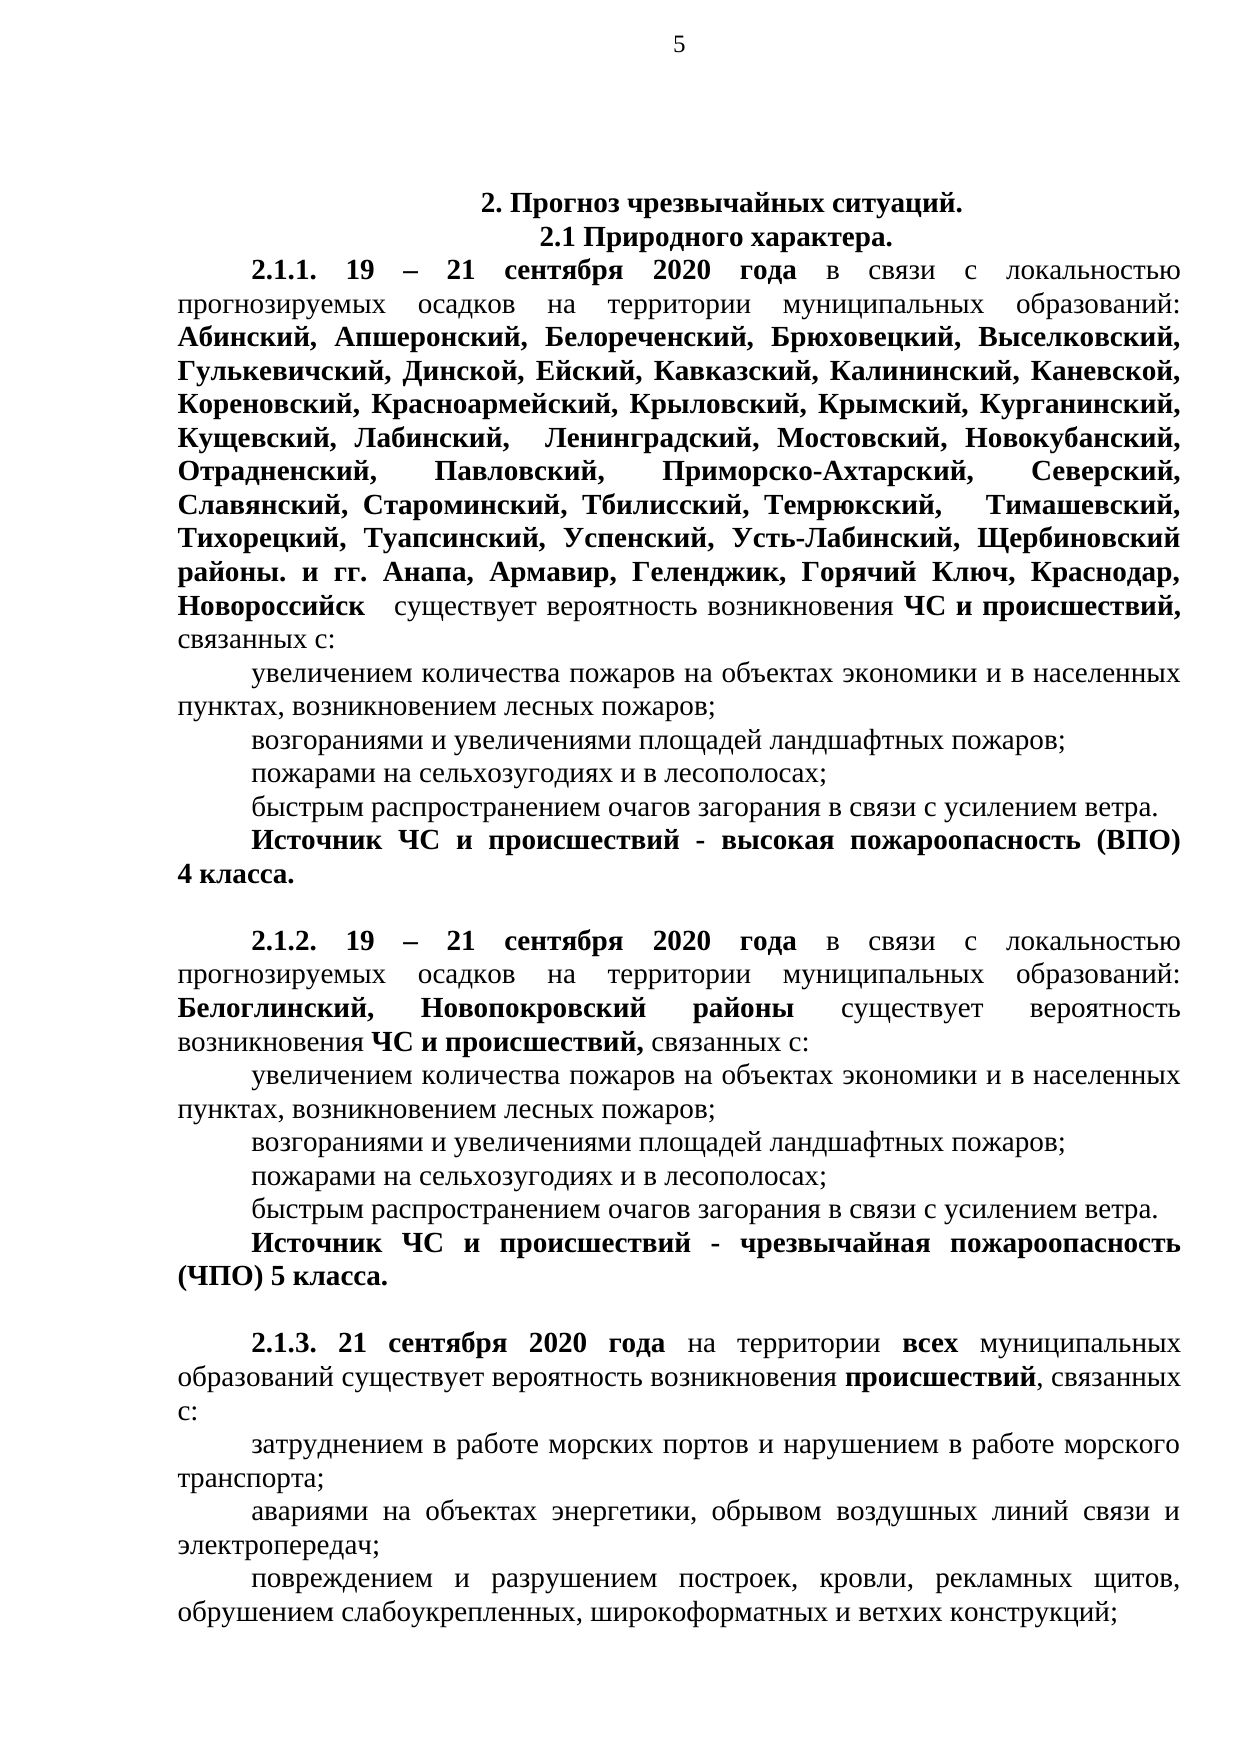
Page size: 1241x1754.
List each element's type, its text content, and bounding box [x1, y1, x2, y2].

text 2.1 Природного характера. [177, 219, 1181, 252]
text Источник ЧС и происшествий - чрезвычайная пожароопасность (ЧПО) 5 класса. [177, 1225, 1181, 1292]
text увеличением количества пожаров на объектах экономики и в населенных пунктах, возникновением лесных пожаров; [177, 1057, 1181, 1124]
text пожарами на сельхозугодиях и в лесополосах; [177, 1158, 1181, 1191]
text возгораниями и увеличениями площадей ландшафтных пожаров; [177, 722, 1181, 755]
text 2.1.3. 21 сентября 2020 года на территории всех муниципальных образований существует вероятность возникновения происшествий, связанных с: [177, 1326, 1181, 1426]
text 2.1.1. 19 – 21 сентября 2020 года в связи с локальностью прогнозируемых осадков на территории муниципальных образований: Абинский, Апшеронский, Белореченский, Брюховецкий, Выселковский, Гулькевичский, Динской, Ейский, Кавказский, Калининский, Каневской, Кореновский, Красноармейский, Крыловский, Крымский, Курганинский, Кущевский, Лабинский, Ленинградский, Мостовский, Новокубанский, Отрадненский, Павловский, Приморско-Ахтарский, Северский, Славянский, Староминский, Тбилисский, Темрюкский, Тимашевский, Тихорецкий, Туапсинский, Успенский, Усть-Лабинский, Щербиновский районы. и гг. Анапа, Армавир, Геленджик, Горячий Ключ, Краснодар, Новороссийск существует вероятность возникновения ЧС и происшествий, связанных с: [177, 252, 1181, 655]
text быстрым распространением очагов загорания в связи с усилением ветра. [177, 789, 1181, 822]
text быстрым распространением очагов загорания в связи с усилением ветра. [177, 1191, 1181, 1225]
text авариями на объектах энергетики, обрывом воздушных линий связи и электропередач; [177, 1493, 1181, 1560]
text повреждением и разрушением построек, кровли, рекламных щитов, обрушением слабоукрепленных, широкоформатных и ветхих конструкций; [177, 1560, 1181, 1627]
text 2.1.2. 19 – 21 сентября 2020 года в связи с локальностью прогнозируемых осадков на территории муниципальных образований: Белоглинский, Новопокровский районы существует вероятность возникновения ЧС и происшествий, связанных с: [177, 923, 1181, 1057]
text увеличением количества пожаров на объектах экономики и в населенных пунктах, возникновением лесных пожаров; [177, 655, 1181, 722]
text Источник ЧС и происшествий - высокая пожароопасность (ВПО) 4 класса. [177, 822, 1181, 889]
text затруднением в работе морских портов и нарушением в работе морского транспорта; [177, 1426, 1181, 1493]
text 2. Прогноз чрезвычайных ситуаций. [166, 185, 1193, 219]
text пожарами на сельхозугодиях и в лесополосах; [177, 755, 1181, 789]
text возгораниями и увеличениями площадей ландшафтных пожаров; [177, 1124, 1181, 1158]
